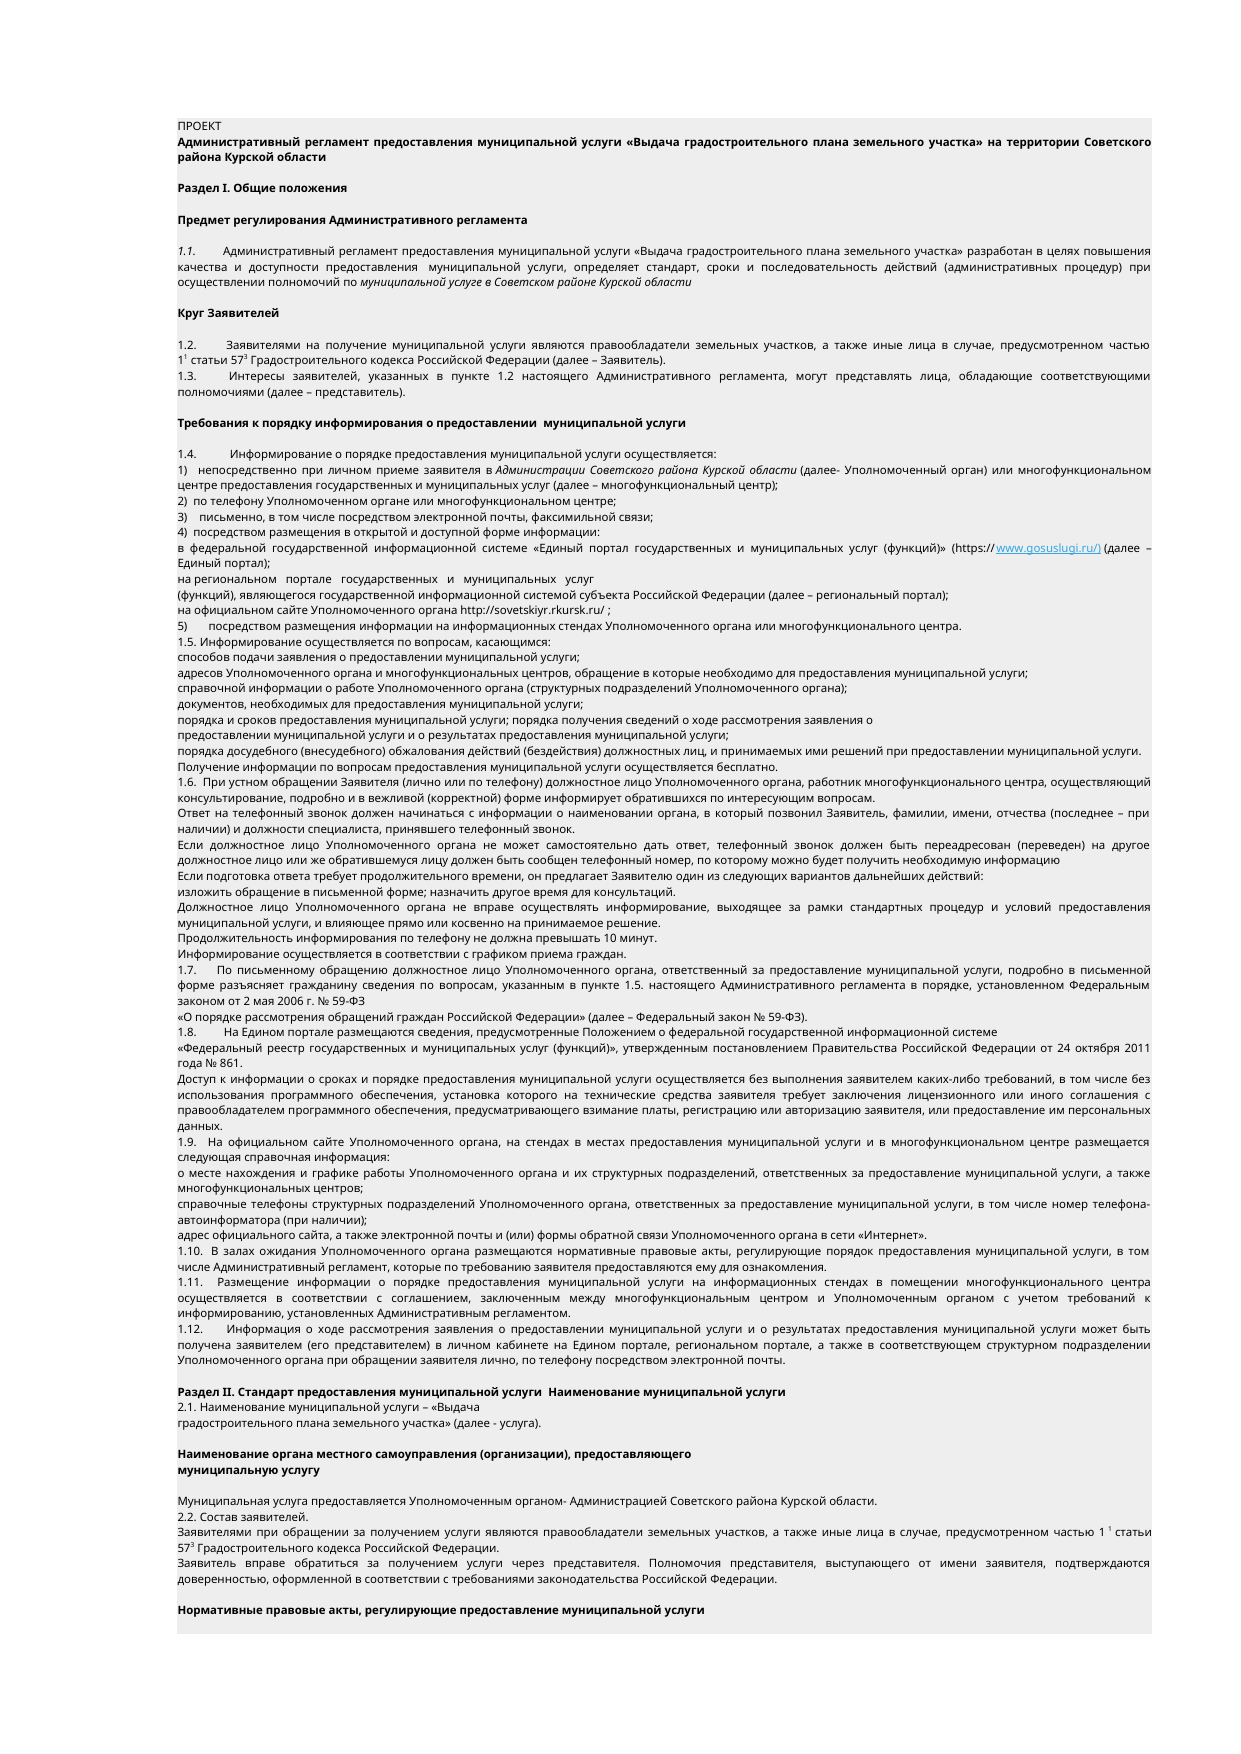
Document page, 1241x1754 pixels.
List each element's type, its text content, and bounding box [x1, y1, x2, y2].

text 5) посредством размещения информации на информационных стендах Уполномоченного органа или многофункционального центра. [177, 618, 1152, 634]
text Заявитель вправе обратиться за получением услуги через представителя. Полномочия представителя, выступающего от имени заявителя, подтверждаются доверенностью, оформленной в соответствии с требованиями законодательства Российской Федерации. [177, 1556, 1152, 1587]
text градостроительного плана земельного участка» (далее - услуга). [177, 1415, 1152, 1431]
text 1.10. В залах ожидания Уполномоченного органа размещаются нормативные правовые акты, регулирующие порядок предоставления муниципальной услуги, в том числе Административный регламент, которые по требованию заявителя предоставляются ему для ознакомления. [177, 1243, 1152, 1274]
text 1.12. Информация о ходе рассмотрения заявления о предоставлении муниципальной услуги и о результатах предоставления муниципальной услуги может быть получена заявителем (его представителем) в личном кабинете на Едином портале, региональном портале, а также в соответствующем структурном подразделении Уполномоченного органа при обращении заявителя лично, по телефону посредством электронной почты. [177, 1321, 1152, 1368]
text 1.2. Заявителями на получение муниципальной услуги являются правообладатели земельных участков, а также иные лица в случае, предусмотренном частью 11 статьи 573 Градостроительного кодекса Российской Федерации (далее – Заявитель). [177, 337, 1152, 368]
text ПРОЕКТ [177, 118, 1152, 134]
text Муниципальная услуга предоставляется Уполномоченным органом- Администрацией Советского района Курской области. [177, 1493, 1152, 1509]
text Доступ к информации о сроках и порядке предоставления муниципальной услуги осуществляется без выполнения заявителем каких-либо требований, в том числе без использования программного обеспечения, установка которого на технические средства заявителя требует заключения лицензионного или иного соглашения с правообладателем программного обеспечения, предусматривающего взимание платы, регистрацию или авторизацию заявителя, или предоставление им персональных данных. [177, 1071, 1152, 1134]
text «О порядке рассмотрения обращений граждан Российской Федерации» (далее – Федеральный закон № 59-ФЗ). [177, 1009, 1152, 1024]
text Раздел II. Стандарт предоставления муниципальной услуги Наименование муниципальной услуги [177, 1384, 1152, 1399]
text адрес официального сайта, а также электронной почты и (или) формы обратной связи Уполномоченного органа в сети «Интернет». [177, 1227, 1152, 1243]
text на региональном портале государственных и муниципальных услуг [177, 571, 1152, 587]
text 1) непосредственно при личном приеме заявителя в Администрации Советского района Курской области (далее- Уполномоченный орган) или многофункциональном центре предоставления государственных и муниципальных услуг (далее – многофункциональный центр); [177, 462, 1152, 493]
text 1.11. Размещение информации о порядке предоставления муниципальной услуги на информационных стендах в помещении многофункционального центра осуществляется в соответствии с соглашением, заключенным между многофункциональным центром и Уполномоченным органом с учетом требований к информированию, установленных Административным регламентом. [177, 1274, 1152, 1321]
text Если должностное лицо Уполномоченного органа не может самостоятельно дать ответ, телефонный звонок должен быть переадресован (переведен) на другое должностное лицо или же обратившемуся лицу должен быть сообщен телефонный номер, по которому можно будет получить необходимую информацию [177, 837, 1152, 868]
text «Федеральный реестр государственных и муниципальных услуг (функций)», утвержденным постановлением Правительства Российской Федерации от 24 октября 2011 года № 861. [177, 1040, 1152, 1071]
text 1.1. Административный регламент предоставления муниципальной услуги «Выдача градостроительного плана земельного участка» разработан в целях повышения качества и доступности предоставления муниципальной услуги, определяет стандарт, сроки и последовательность действий (административных процедур) при осуществлении полномочий по муниципальной услуге в Советском районе Курской области [177, 243, 1152, 290]
text справочные телефоны структурных подразделений Уполномоченного органа, ответственных за предоставление муниципальной услуги, в том числе номер телефона-автоинформатора (при наличии); [177, 1196, 1152, 1227]
text Административный регламент предоставления муниципальной услуги «Выдача градостроительного плана земельного участка» на территории Советского района Курской области [177, 134, 1152, 165]
text изложить обращение в письменной форме; назначить другое время для консультаций. [177, 884, 1152, 899]
text 3) письменно, в том числе посредством электронной почты, факсимильной связи; [177, 509, 1152, 524]
text адресов Уполномоченного органа и многофункциональных центров, обращение в которые необходимо для предоставления муниципальной услуги; [177, 665, 1152, 681]
text Раздел I. Общие положения [177, 181, 1152, 196]
text 2.2. Состав заявителей. [177, 1509, 1152, 1524]
text Требования к порядку информирования о предоставлении муниципальной услуги [177, 415, 1152, 431]
text Наименование органа местного самоуправления (организации), предоставляющего [177, 1446, 1152, 1462]
text 1.5. Информирование осуществляется по вопросам, касающимся: [177, 634, 1152, 649]
text 1.7. По письменному обращению должностное лицо Уполномоченного органа, ответственный за предоставление муниципальной услуги, подробно в письменной форме разъясняет гражданину сведения по вопросам, указанным в пункте 1.5. настоящего Административного регламента в порядке, установленном Федеральным законом от 2 мая 2006 г. № 59-ФЗ [177, 962, 1152, 1009]
text 1.6. При устном обращении Заявителя (лично или по телефону) должностное лицо Уполномоченного органа, работник многофункционального центра, осуществляющий консультирование, подробно и в вежливой (корректной) форме информирует обратившихся по интересующим вопросам. [177, 774, 1152, 806]
text на официальном сайте Уполномоченного органа http://sovetskiyr.rkursk.ru/ ; [177, 602, 1152, 618]
text способов подачи заявления о предоставлении муниципальной услуги; [177, 649, 1152, 665]
text порядка досудебного (внесудебного) обжалования действий (бездействия) должностных лиц, и принимаемых ими решений при предоставлении муниципальной услуги. [177, 743, 1152, 759]
text предоставлении муниципальной услуги и о результатах предоставления муниципальной услуги; [177, 727, 1152, 743]
text 1.4. Информирование о порядке предоставления муниципальной услуги осуществляется: [177, 446, 1152, 462]
text в федеральной государственной информационной системе «Единый портал государственных и муниципальных услуг (функций)» (https://www.gosuslugi.ru/) (далее – Единый портал); [177, 540, 1152, 571]
text Круг Заявителей [177, 306, 1152, 321]
text Информирование осуществляется в соответствии с графиком приема граждан. [177, 946, 1152, 962]
text Предмет регулирования Административного регламента [177, 212, 1152, 227]
text Должностное лицо Уполномоченного органа не вправе осуществлять информирование, выходящее за рамки стандартных процедур и условий предоставления муниципальной услуги, и влияющее прямо или косвенно на принимаемое решение. [177, 899, 1152, 931]
text 1.8. На Едином портале размещаются сведения, предусмотренные Положением о федеральной государственной информационной системе [177, 1024, 1152, 1040]
text Продолжительность информирования по телефону не должна превышать 10 минут. [177, 931, 1152, 946]
text 4) посредством размещения в открытой и доступной форме информации: [177, 524, 1152, 540]
text (функций), являющегося государственной информационной системой субъекта Российской Федерации (далее – региональный портал); [177, 587, 1152, 602]
text Если подготовка ответа требует продолжительного времени, он предлагает Заявителю один из следующих вариантов дальнейших действий: [177, 868, 1152, 884]
text 2) по телефону Уполномоченном органе или многофункциональном центре; [177, 493, 1152, 509]
text 1.3. Интересы заявителей, указанных в пункте 1.2 настоящего Административного регламента, могут представлять лица, обладающие соответствующими полномочиями (далее – представитель). [177, 368, 1152, 399]
text Получение информации по вопросам предоставления муниципальной услуги осуществляется бесплатно. [177, 759, 1152, 774]
text Заявителями при обращении за получением услуги являются правообладатели земельных участков, а также иные лица в случае, предусмотренном частью 11 статьи 573 Градостроительного кодекса Российской Федерации. [177, 1524, 1152, 1556]
text справочной информации о работе Уполномоченного органа (структурных подразделений Уполномоченного органа); [177, 681, 1152, 696]
text Ответ на телефонный звонок должен начинаться с информации о наименовании органа, в который позвонил Заявитель, фамилии, имени, отчества (последнее – при наличии) и должности специалиста, принявшего телефонный звонок. [177, 806, 1152, 837]
text 1.9. На официальном сайте Уполномоченного органа, на стендах в местах предоставления муниципальной услуги и в многофункциональном центре размещается следующая справочная информация: [177, 1134, 1152, 1165]
text документов, необходимых для предоставления муниципальной услуги; [177, 696, 1152, 712]
text 2.1. Наименование муниципальной услуги – «Выдача [177, 1399, 1152, 1415]
text Нормативные правовые акты, регулирующие предоставление муниципальной услуги [177, 1602, 1152, 1618]
text порядка и сроков предоставления муниципальной услуги; порядка получения сведений о ходе рассмотрения заявления о [177, 712, 1152, 727]
text о месте нахождения и графике работы Уполномоченного органа и их структурных подразделений, ответственных за предоставление муниципальной услуги, а также многофункциональных центров; [177, 1165, 1152, 1196]
text муниципальную услугу [177, 1462, 1152, 1477]
